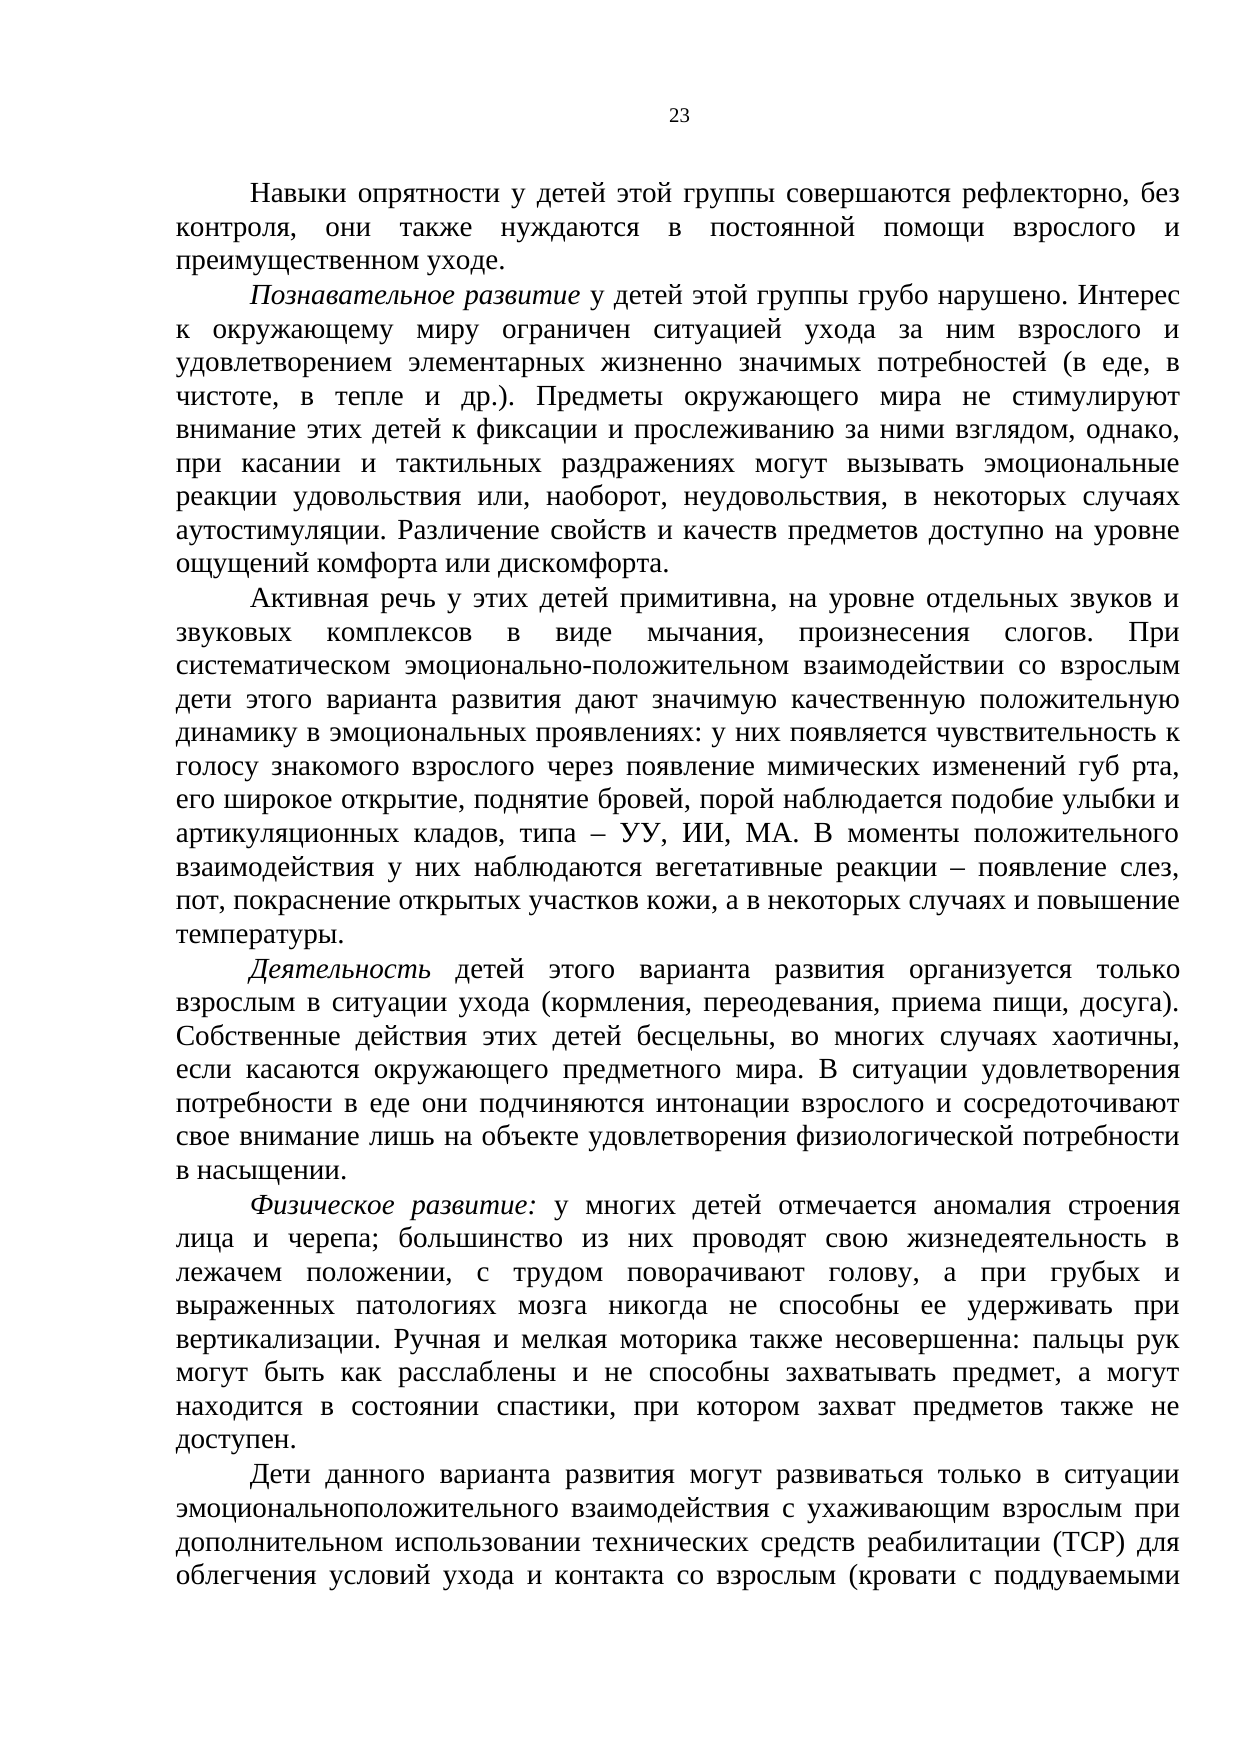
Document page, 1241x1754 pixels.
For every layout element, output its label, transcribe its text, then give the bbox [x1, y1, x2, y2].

text Деятельность детей этого варианта развития организуется только взрослым в ситуации ухода (кормления, переодевания, приема пищи, досуга). Собственные действия этих детей бесцельны, во многих случаях хаотичны, если касаются окружающего предметного мира. В ситуации удовлетворения потребности в еде они подчиняются интонации взрослого и сосредоточивают свое внимание лишь на объекте удовлетворения физиологической потребности в насыщении. [176, 951, 1181, 1186]
text Навыки опрятности у детей этой группы совершаются рефлекторно, без контроля, они также нуждаются в постоянной помощи взрослого и преимущественном уходе. [176, 175, 1181, 276]
text Активная речь у этих детей примитивна, на уровне отдельных звуков и звуковых комплексов в виде мычания, произнесения слогов. При систематическом эмоционально-положительном взаимодействии со взрослым дети этого варианта развития дают значимую качественную положительную динамику в эмоциональных проявлениях: у них появляется чувствительность к голосу знакомого взрослого через появление мимических изменений губ рта, его широкое открытие, поднятие бровей, порой наблюдается подобие улыбки и артикуляционных кладов, типа – УУ, ИИ, МА. В моменты положительного взаимодействия у них наблюдаются вегетативные реакции – появление слез, пот, покраснение открытых участков кожи, а в некоторых случаях и повышение температуры. [176, 580, 1181, 949]
text Познавательное развитие у детей этой группы грубо нарушено. Интерес к окружающему миру ограничен ситуацией ухода за ним взрослого и удовлетворением элементарных жизненно значимых потребностей (в еде, в чистоте, в тепле и др.). Предметы окружающего мира не стимулируют внимание этих детей к фиксации и прослеживанию за ними взглядом, однако, при касании и тактильных раздражениях могут вызывать эмоциональные реакции удовольствия или, наоборот, неудовольствия, в некоторых случаях аутостимуляции. Различение свойств и качеств предметов доступно на уровне ощущений комфорта или дискомфорта. [176, 277, 1181, 579]
text Физическое развитие: у многих детей отмечается аномалия строения лица и черепа; большинство из них проводят свою жизнедеятельность в лежачем положении, с трудом поворачивают голову, а при грубых и выраженных патологиях мозга никогда не способны ее удерживать при вертикализации. Ручная и мелкая моторика также несовершенна: пальцы рук могут быть как расслаблены и не способны захватывать предмет, а могут находится в состоянии спастики, при котором захват предметов также не доступен. [176, 1187, 1181, 1455]
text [176, 1457, 1181, 1591]
